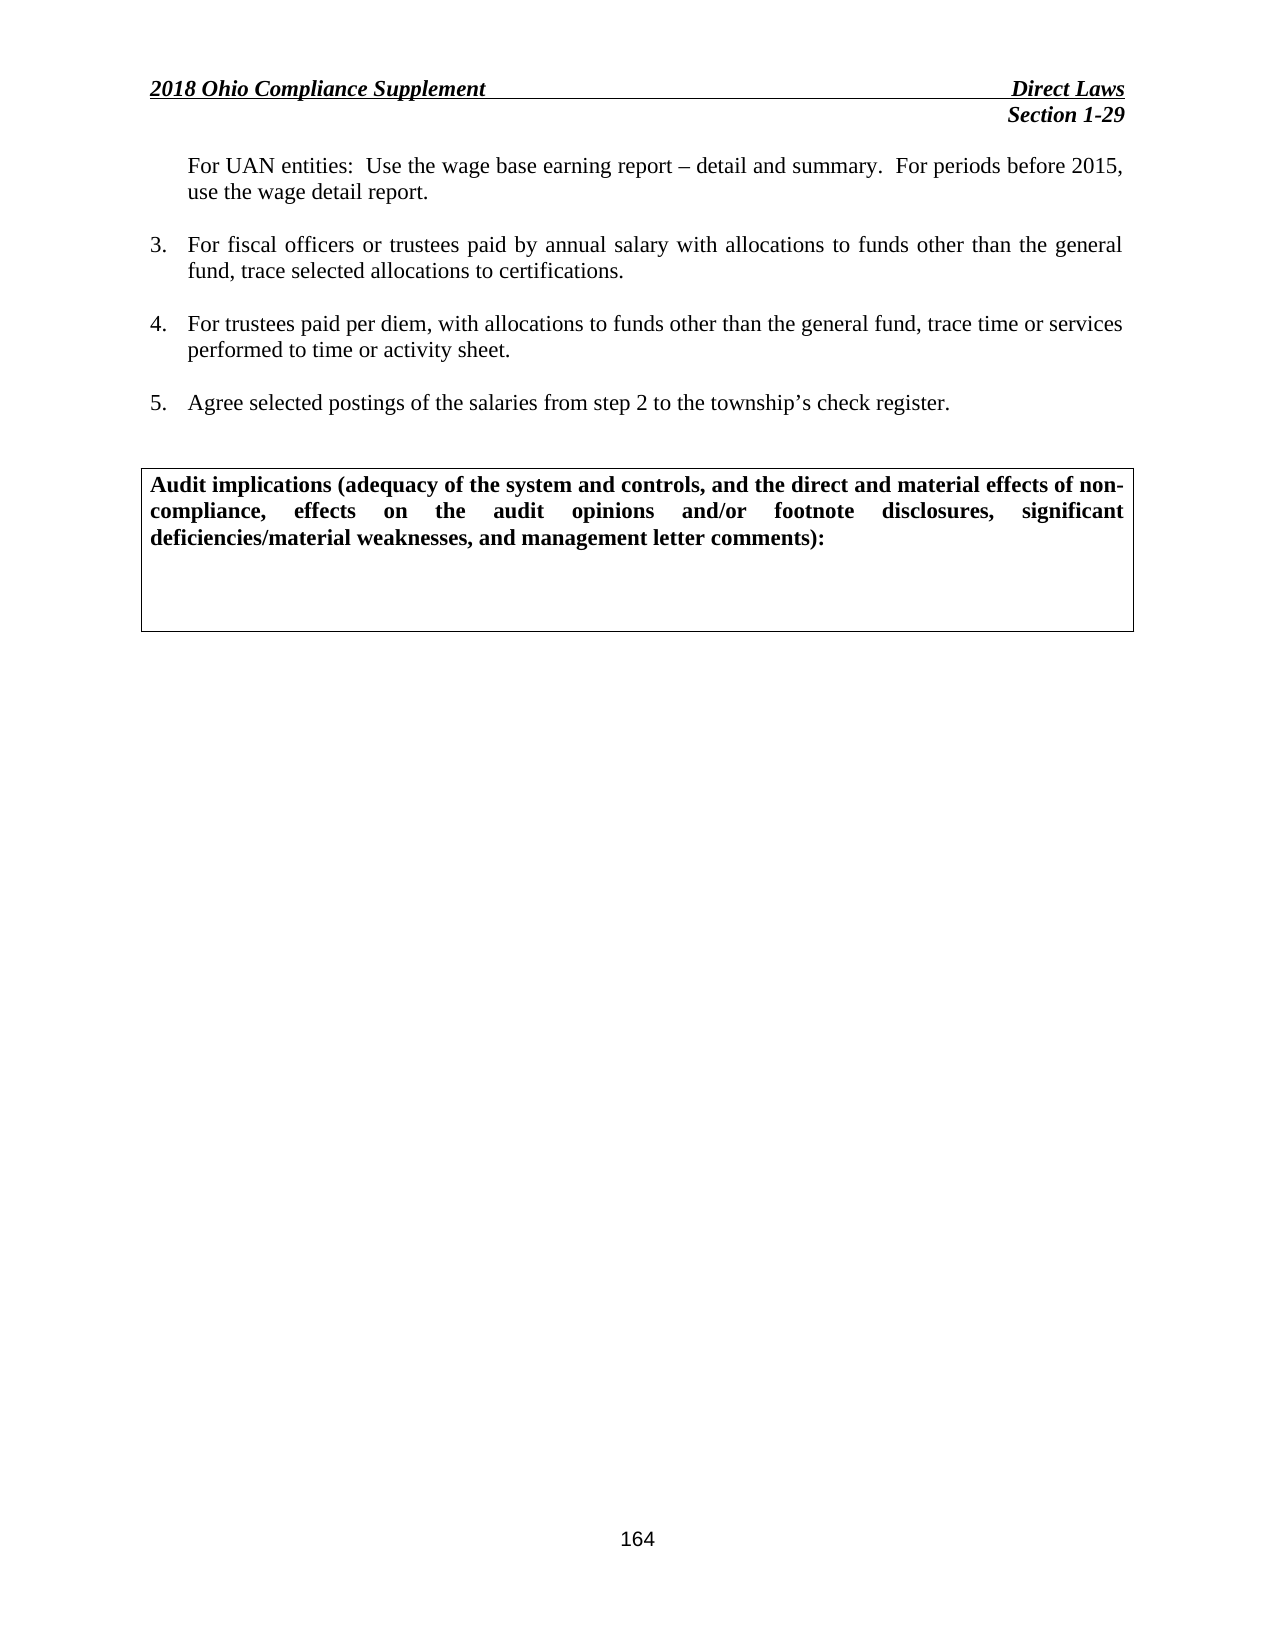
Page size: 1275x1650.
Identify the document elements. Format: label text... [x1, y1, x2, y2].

list Agree selected postings of the salaries from step 2 to the township’s check register. [150, 389, 1125, 415]
list For fiscal officers or trustees paid by annual salary with allocations to funds other than the general fund, trace selected allocations to certifications. [150, 231, 1125, 283]
text Audit implications (adequacy of the system and controls, and the direct and material effects of non-compliance, effects on the audit opinions and/or footnote disclosures, significant deficiencies/material weaknesses, and management letter comments): [142, 469, 1133, 550]
list For trustees paid per diem, with allocations to funds other than the general fund, trace time or services performed to time or activity sheet. [150, 310, 1125, 362]
text For UAN entities: Use the wage base earning report – detail and summary. For periods before 2015, use the wage detail report. [187, 152, 1125, 204]
